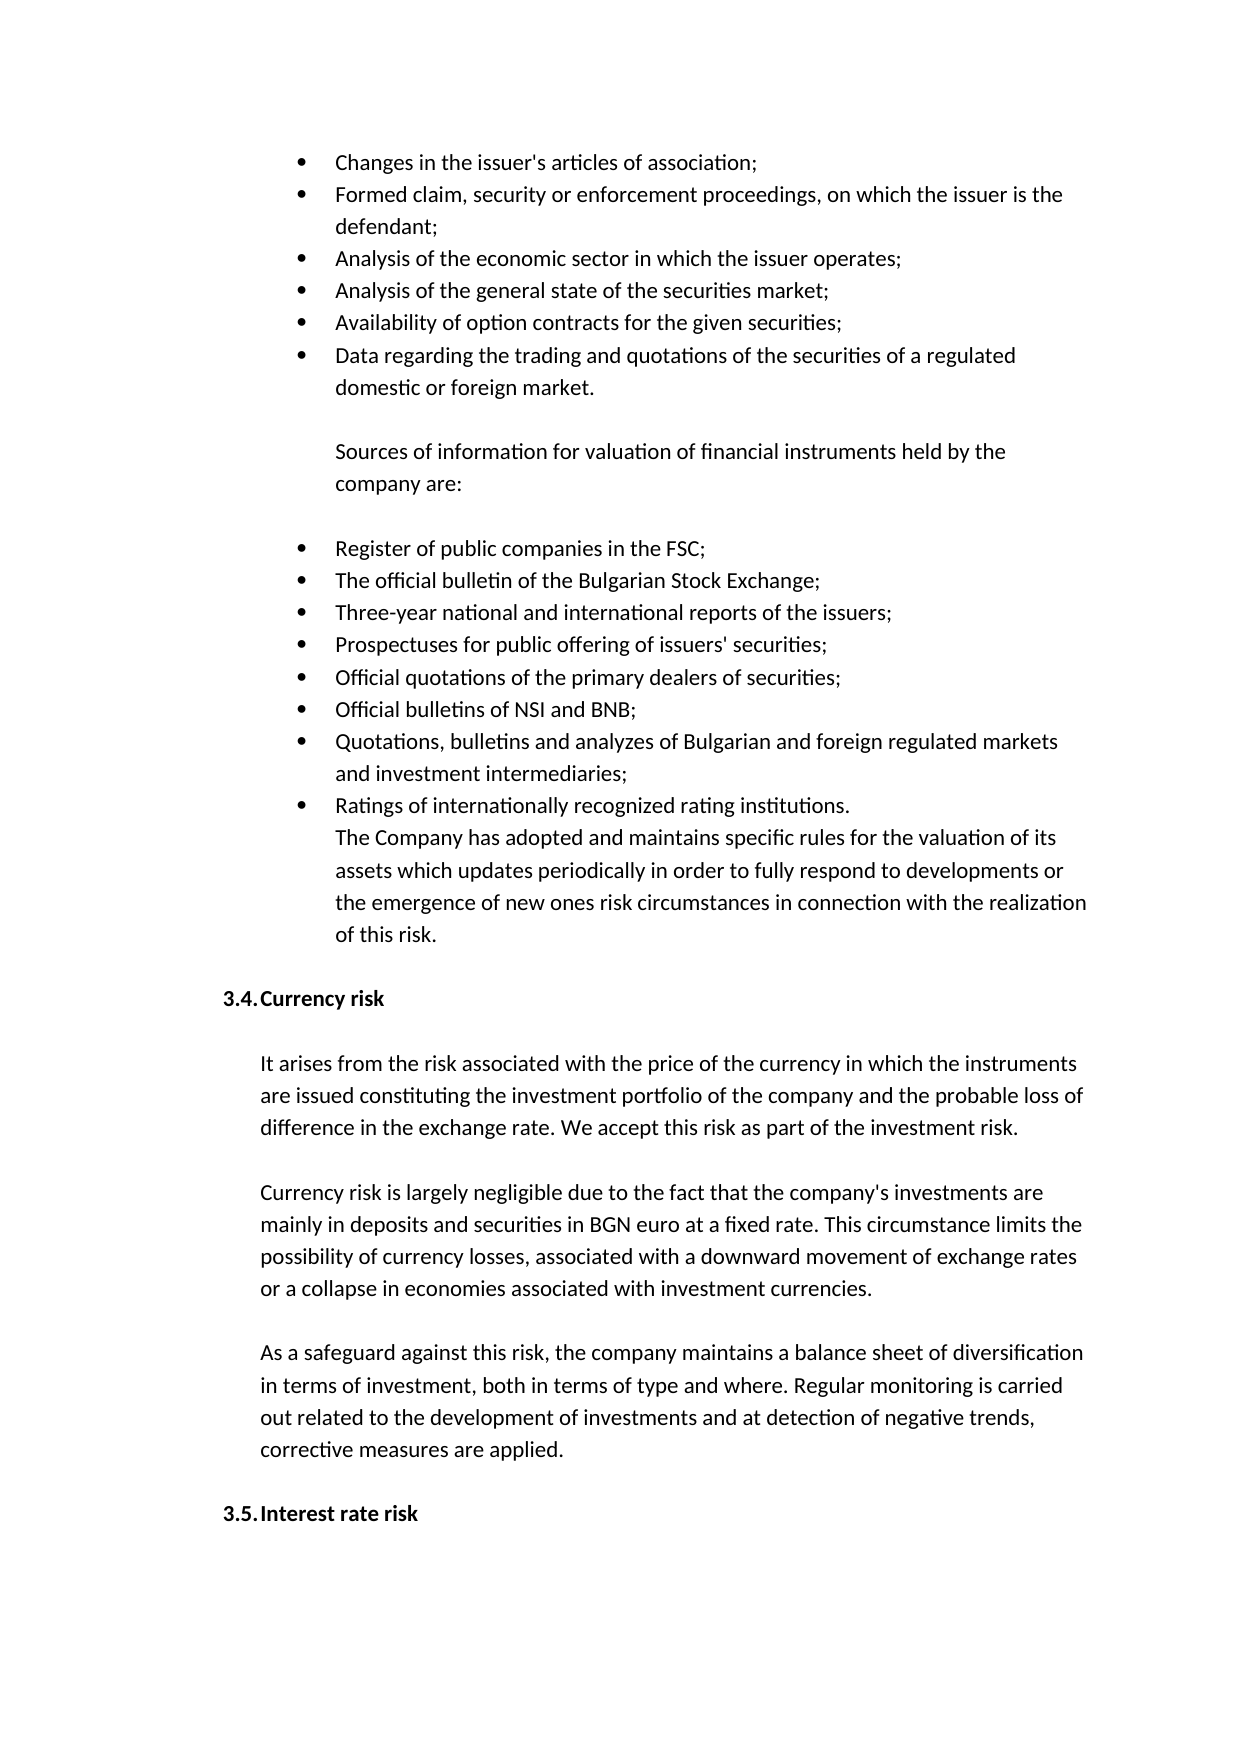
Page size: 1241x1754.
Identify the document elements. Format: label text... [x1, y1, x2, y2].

list Formed claim, security or enforcement proceedings, on which the issuer is the defendant; [298, 180, 1093, 240]
list Official quotations of the primary dealers of securities; [298, 663, 1093, 691]
list The official bulletin of the Bulgarian Stock Exchange; [298, 566, 1093, 594]
list Data regarding the trading and quotations of the securities of a regulated domestic or foreign market. [298, 341, 1093, 401]
list The Company has adopted and maintains specific rules for the valuation of its assets which updates periodically in order to fully respond to developments or the emergence of new ones risk circumstances in connection with the realization of this risk. [335, 823, 1093, 948]
list Currency risk [223, 984, 1093, 1012]
list Sources of information for valuation of financial instruments held by the company are: [335, 437, 1093, 497]
list Quotations, bulletins and analyzes of Bulgarian and foreign regulated markets and investment intermediaries; [298, 727, 1093, 787]
list Ratings of internationally recognized rating institutions. [298, 791, 1093, 819]
list Three-year national and international reports of the issuers; [298, 598, 1093, 626]
list Interest rate risk [223, 1499, 1093, 1527]
list Register of public companies in the FSC; [298, 534, 1093, 562]
list Availability of option contracts for the given securities; [298, 308, 1093, 337]
list Changes in the issuer's articles of association; [298, 148, 1093, 176]
list Prospectuses for public offering of issuers' securities; [298, 630, 1093, 658]
list Official bulletins of NSI and BNB; [298, 695, 1093, 723]
list As a safeguard against this risk, the company maintains a balance sheet of diversification in terms of investment, both in terms of type and where. Regular monitoring is carried out related to the development of investments and at detection of negative trends, corrective measures are applied. [260, 1338, 1093, 1463]
list Currency risk is largely negligible due to the fact that the company's investments are mainly in deposits and securities in BGN euro at a fixed rate. This circumstance limits the possibility of currency losses, associated with a downward movement of exchange rates or a collapse in economies associated with investment currencies. [260, 1178, 1093, 1302]
list Analysis of the economic sector in which the issuer operates; [298, 244, 1093, 272]
list Analysis of the general state of the securities market; [298, 276, 1093, 304]
list It arises from the risk associated with the price of the currency in which the instruments are issued constituting the investment portfolio of the company and the probable loss of difference in the exchange rate. We accept this risk as part of the investment risk. [260, 1049, 1093, 1141]
